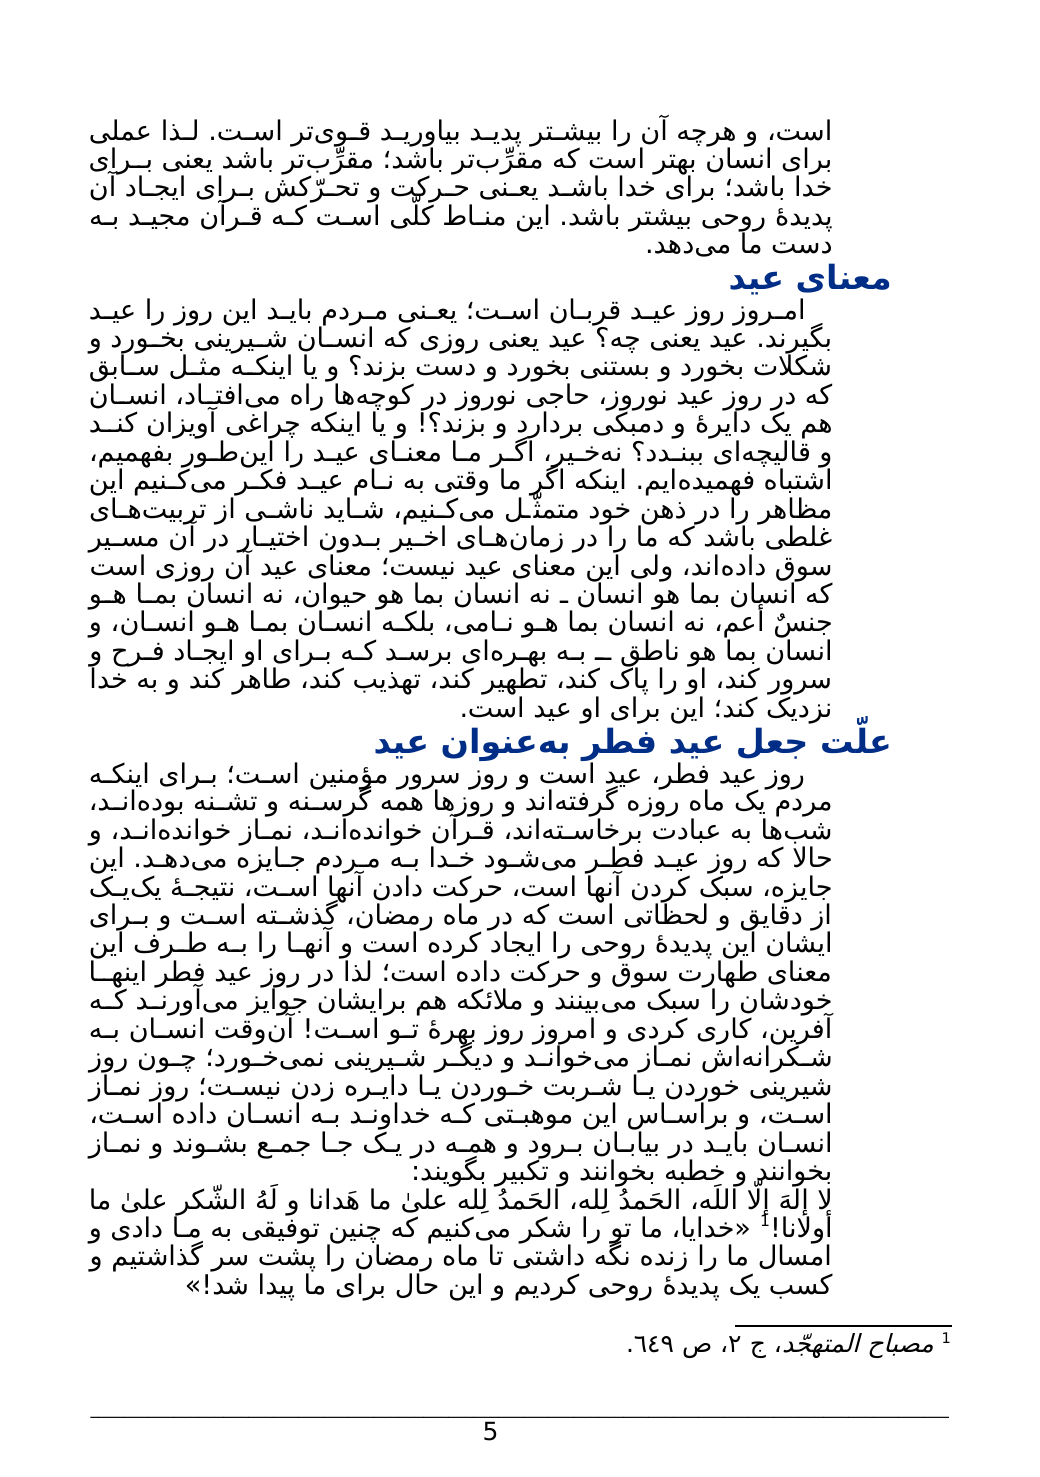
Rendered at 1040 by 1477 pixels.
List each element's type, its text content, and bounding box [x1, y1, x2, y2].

subtitle علّت جعل عید فطر به‌عنوان عید [148, 723, 892, 760]
subtitle معنای عید [148, 260, 892, 297]
text روز عید فطر، عید است و روز سرور مؤمنین است؛ برای اینکه مردم یک ماه روزه گرفته‌اند و روزها همه گرسنه و تشنه بوده‌اند، شب‌ها به عبادت برخاسته‌اند، قرآن خوانده‌اند، نماز خوانده‌اند، و حالا که روز عید فطر می‌شود خدا به مردم جایزه می‌دهد. این جایزه، سبک کردن آنها است، حرکت دادن آنها است، نتیجۀ یک‌یک از دقایق و لحظاتی است که در ماه رمضان، گذشته است و برای ایشان این پدیدۀ روحی را ایجاد کرده است و آنها را به طرف این معنای طهارت سوق و حرکت داده است؛ لذا در روز عید فطر اینها خودشان را سبک می‌بینند و ملائکه هم برایشان جوایز می‌آورند که آفرین، کاری کردی و امروز روز بهرۀ تو است! آن‌وقت انسان به شکرانه‌اش نماز می‌خواند و دیگر شیرینی نمی‌خورد؛ چون روز شیرینی خوردن یا شربت خوردن یا دایره زدن نیست؛ روز نماز است، و براساس این موهبتی که خداوند به انسان داده است، انسان باید در بیابان برود و همه در یک جا جمع بشوند و نماز بخوانند و خطبه بخوانند و تکبیر بگویند: [89, 760, 833, 1187]
text لا إلهَ إلّا اللَه، الحَمدُ لِله، الحَمدُ لِله علیٰ ما هَدانا و لَهُ الشّکر علیٰ ما أولانا! «خدایا، ما تو را شکر می‌کنیم که چنین توفیقی به ما دادی و امسال ما را زنده نگه داشتی تا ماه رمضان را پشت سر گذاشتیم و کسب یک پدیدۀ روحی کردیم و این حال برای ما پیدا شد!» [89, 1187, 833, 1301]
text امروز روز عید قربان است؛ یعنی مردم باید این روز را عید بگیرند. عید یعنی چه؟ عید یعنی روزی که انسان شیرینی بخورد و شکلات بخورد و بستنی بخورد و دست بزند؟ و یا اینکه مثل سابق که در روز عید نوروز، حاجی نوروز در کوچه‌ها راه می‌افتاد، انسان هم یک دایرۀ و دمبکی بردارد و بزند؟! و یا اینکه چراغی آویزان کند و قالیچه‌ای ببندد؟ نه‌خیر، اگر ما معنای عید را این‌طور بفهمیم، اشتباه فهمیده‌ایم. اینکه اگر ما وقتی به نام عید فکر می‌کنیم این مظاهر را در ذهن خود متمثّل می‌کنیم، شاید ناشی از تربیت‌های غلطی باشد که ما را در زمان‌های اخیر بدون اختیار در آن مسیر سوق داده‌اند، ولی این معنای عید نیست؛ معنای عید آن روزی است که انسان بما هو انسان ـ نه انسان بما هو حیوان، نه انسان بما هو جنسٌ أعم، نه انسان بما هو نامی، بلکه انسان بما هو انسان، و انسان بما هو ناطق ـ به بهره‌ای برسد که برای او ایجاد فرح و سرور کند، او را پاک کند، تطهیر کند، تهذیب کند، طاهر کند و به خدا نزدیک کند؛ این برای او عید است. [89, 297, 833, 723]
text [89, 118, 833, 260]
